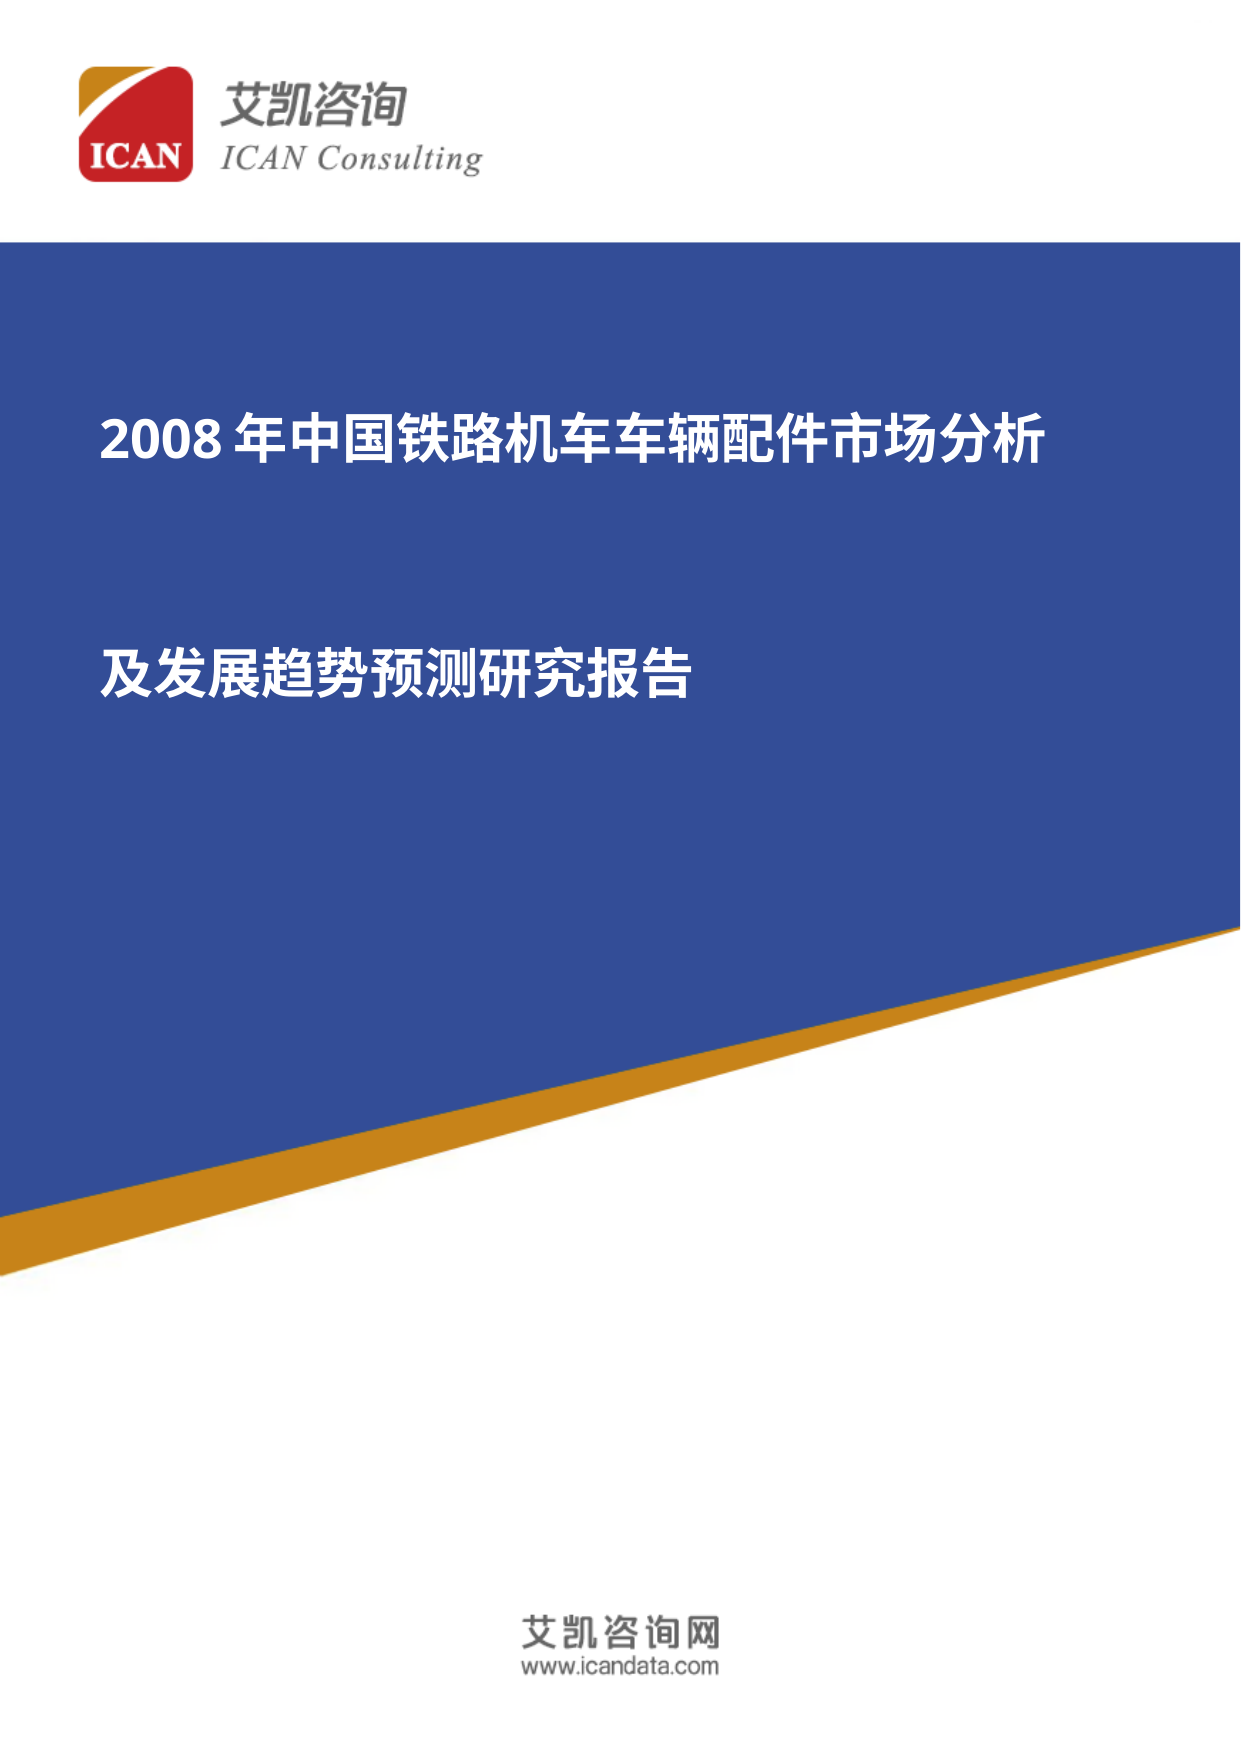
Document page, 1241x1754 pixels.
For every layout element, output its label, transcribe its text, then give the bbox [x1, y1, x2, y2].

subtitle 2008年中国铁路机车车辆配件市场分析及发展趋势预测研究报告 [99, 386, 1053, 718]
picture [0, 5, 1241, 1754]
